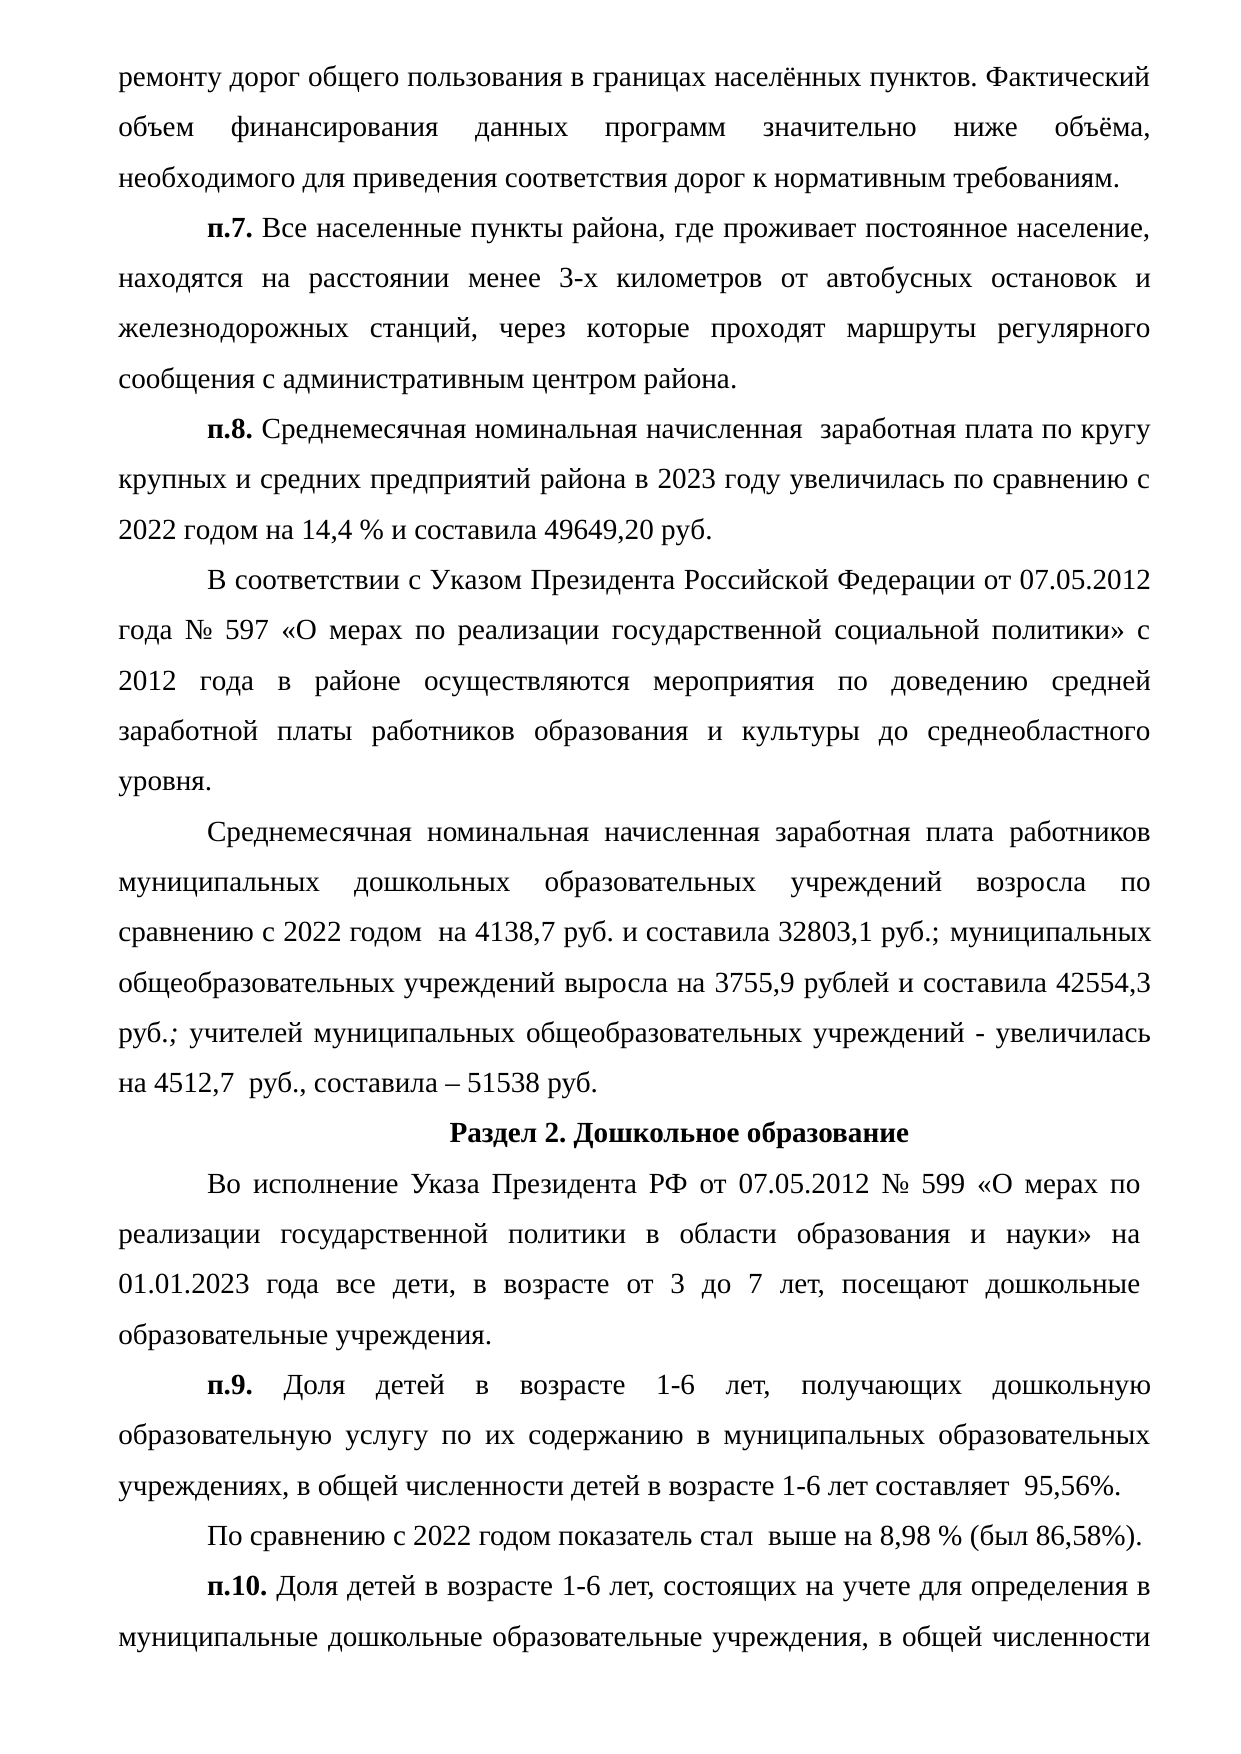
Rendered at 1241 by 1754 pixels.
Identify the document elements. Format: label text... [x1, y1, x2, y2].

text Во исполнение Указа Президента РФ от 07.05.2012 № 599 «О мерах по реализации государственной политики в области образования и науки» на 01.01.2023 года все дети, в возрасте от 3 до 7 лет, посещают дошкольные образовательные учреждения. [118, 1166, 1141, 1350]
text По сравнению с 2022 годом показатель стал выше на 8,98 % (был 86,58%). [118, 1518, 1152, 1552]
text п.7. Все населенные пункты района, где проживает постоянное население, находятся на расстоянии менее 3-х километров от автобусных остановок и железнодорожных станций, через которые проходят маршруты регулярного сообщения с административным центром района. [118, 210, 1152, 394]
text Среднемесячная номинальная начисленная заработная плата работников муниципальных дошкольных образовательных учреждений возросла по сравнению с 2022 годом на 4138,7 руб. и составила 32803,1 руб.; муниципальных общеобразовательных учреждений выросла на 3755,9 рублей и составила 42554,3 руб.; учителей муниципальных общеобразовательных учреждений - увеличилась на 4512,7 руб., составила – 51538 руб. [118, 814, 1152, 1099]
text п.9. Доля детей в возрасте 1-6 лет, получающих дошкольную образовательную услугу по их содержанию в муниципальных образовательных учреждениях, в общей численности детей в возрасте 1-6 лет составляет 95,56%. [118, 1367, 1152, 1501]
text п.8. Среднемесячная номинальная начисленная заработная плата по кругу крупных и средних предприятий района в 2023 году увеличилась по сравнению с 2022 годом на 14,4 % и составила 49649,20 руб. [118, 411, 1152, 545]
text Раздел 2. Дошкольное образование [118, 1116, 1152, 1149]
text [118, 1568, 1152, 1652]
text В соответствии с Указом Президента Российской Федерации от 07.05.2012 года № 597 «О мерах по реализации государственной социальной политики» с 2012 года в районе осуществляются мероприятия по доведению средней заработной платы работников образования и культуры до среднеобластного уровня. [118, 562, 1152, 797]
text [118, 59, 1152, 193]
